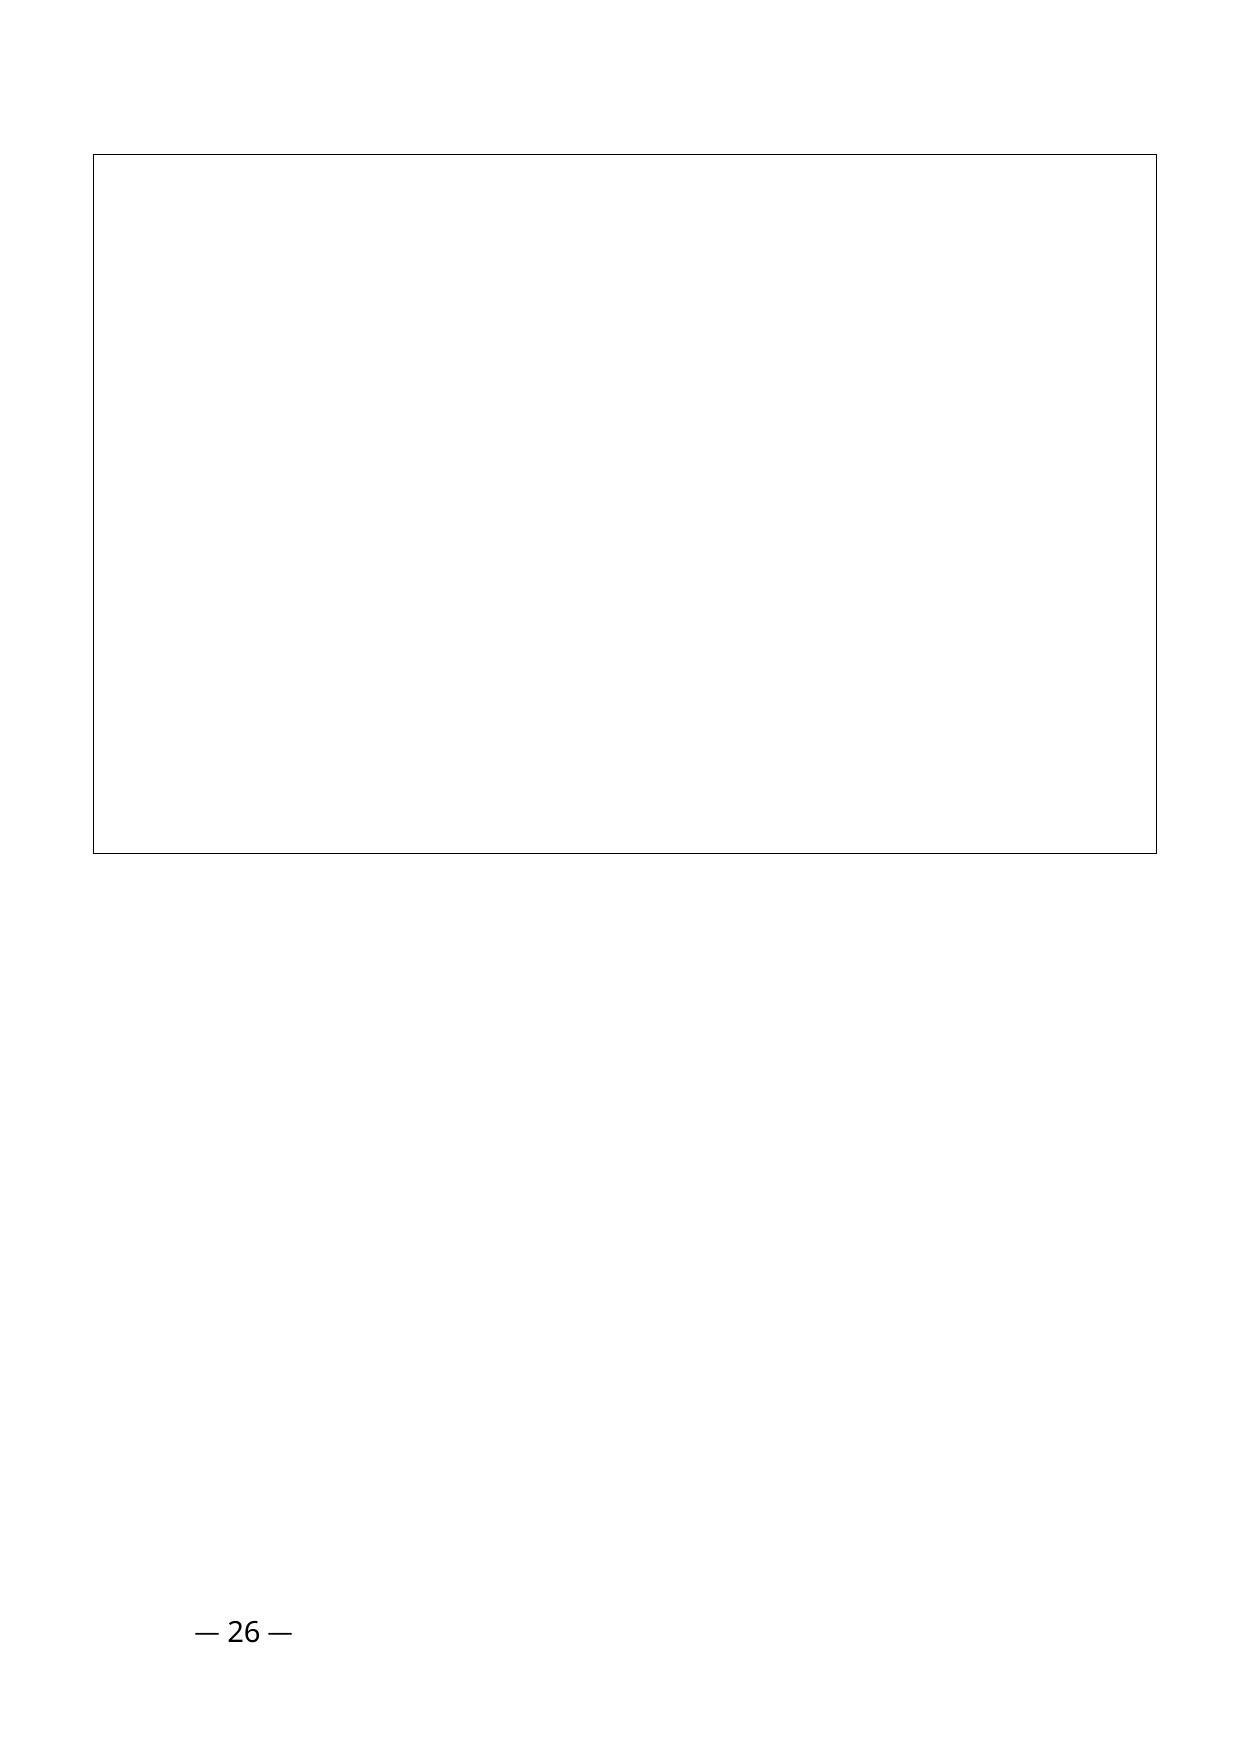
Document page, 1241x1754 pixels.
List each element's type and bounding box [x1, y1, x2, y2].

table_cell [94, 155, 1156, 853]
